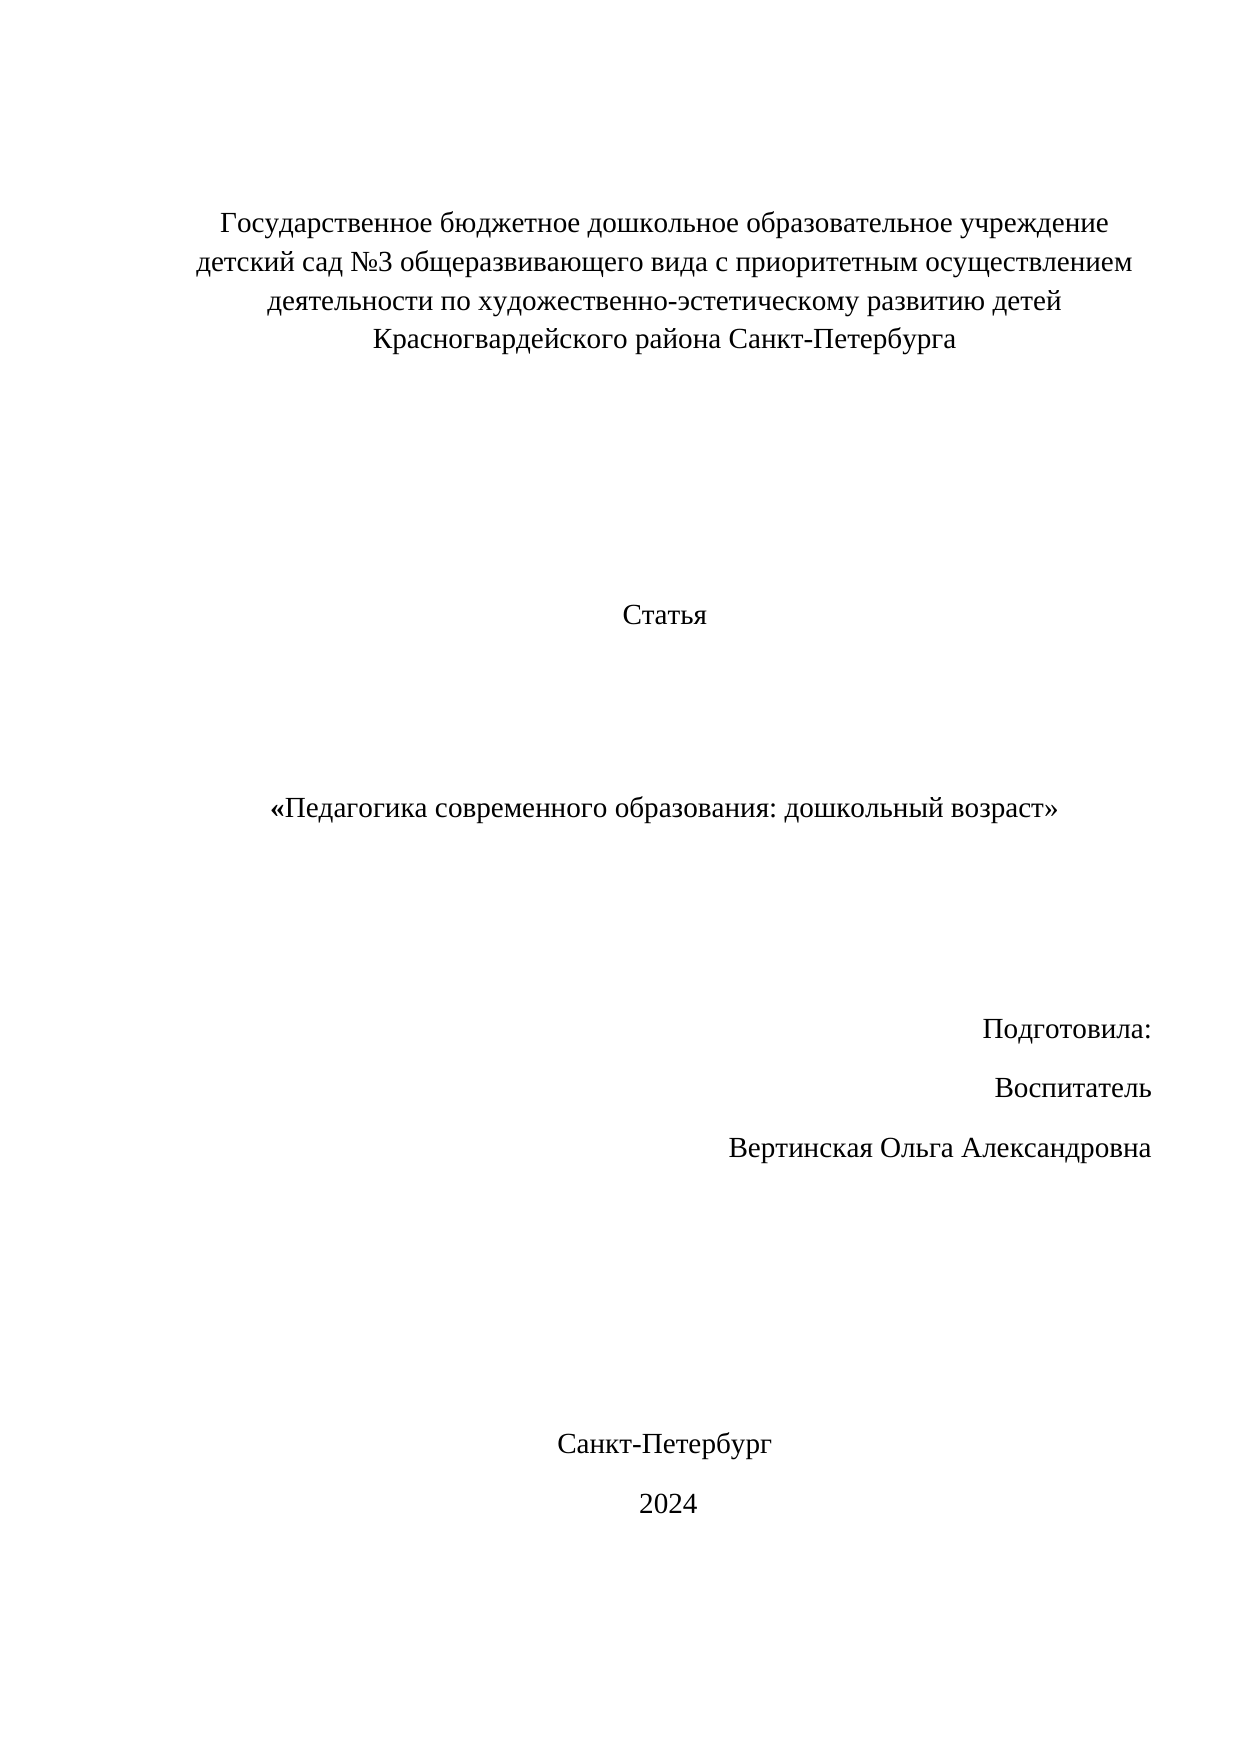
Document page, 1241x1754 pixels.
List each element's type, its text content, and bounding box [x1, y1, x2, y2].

text Подготовила: [177, 1011, 1152, 1044]
text Санкт-Петербург [177, 1427, 1152, 1460]
text Воспитатель [177, 1070, 1152, 1104]
text «Педагогика современного образования: дошкольный возраст» [177, 739, 1152, 823]
text Государственное бюджетное дошкольное образовательное учреждение детский сад №3 общеразвивающего вида с приоритетным осуществлением деятельности по художественно-эстетическому развитию детей Красногвардейского района Санкт-Петербурга [177, 206, 1152, 355]
text Вертинская Ольга Александровна [177, 1130, 1152, 1163]
text 2024 [177, 1486, 1152, 1519]
text Статья [177, 597, 1152, 631]
